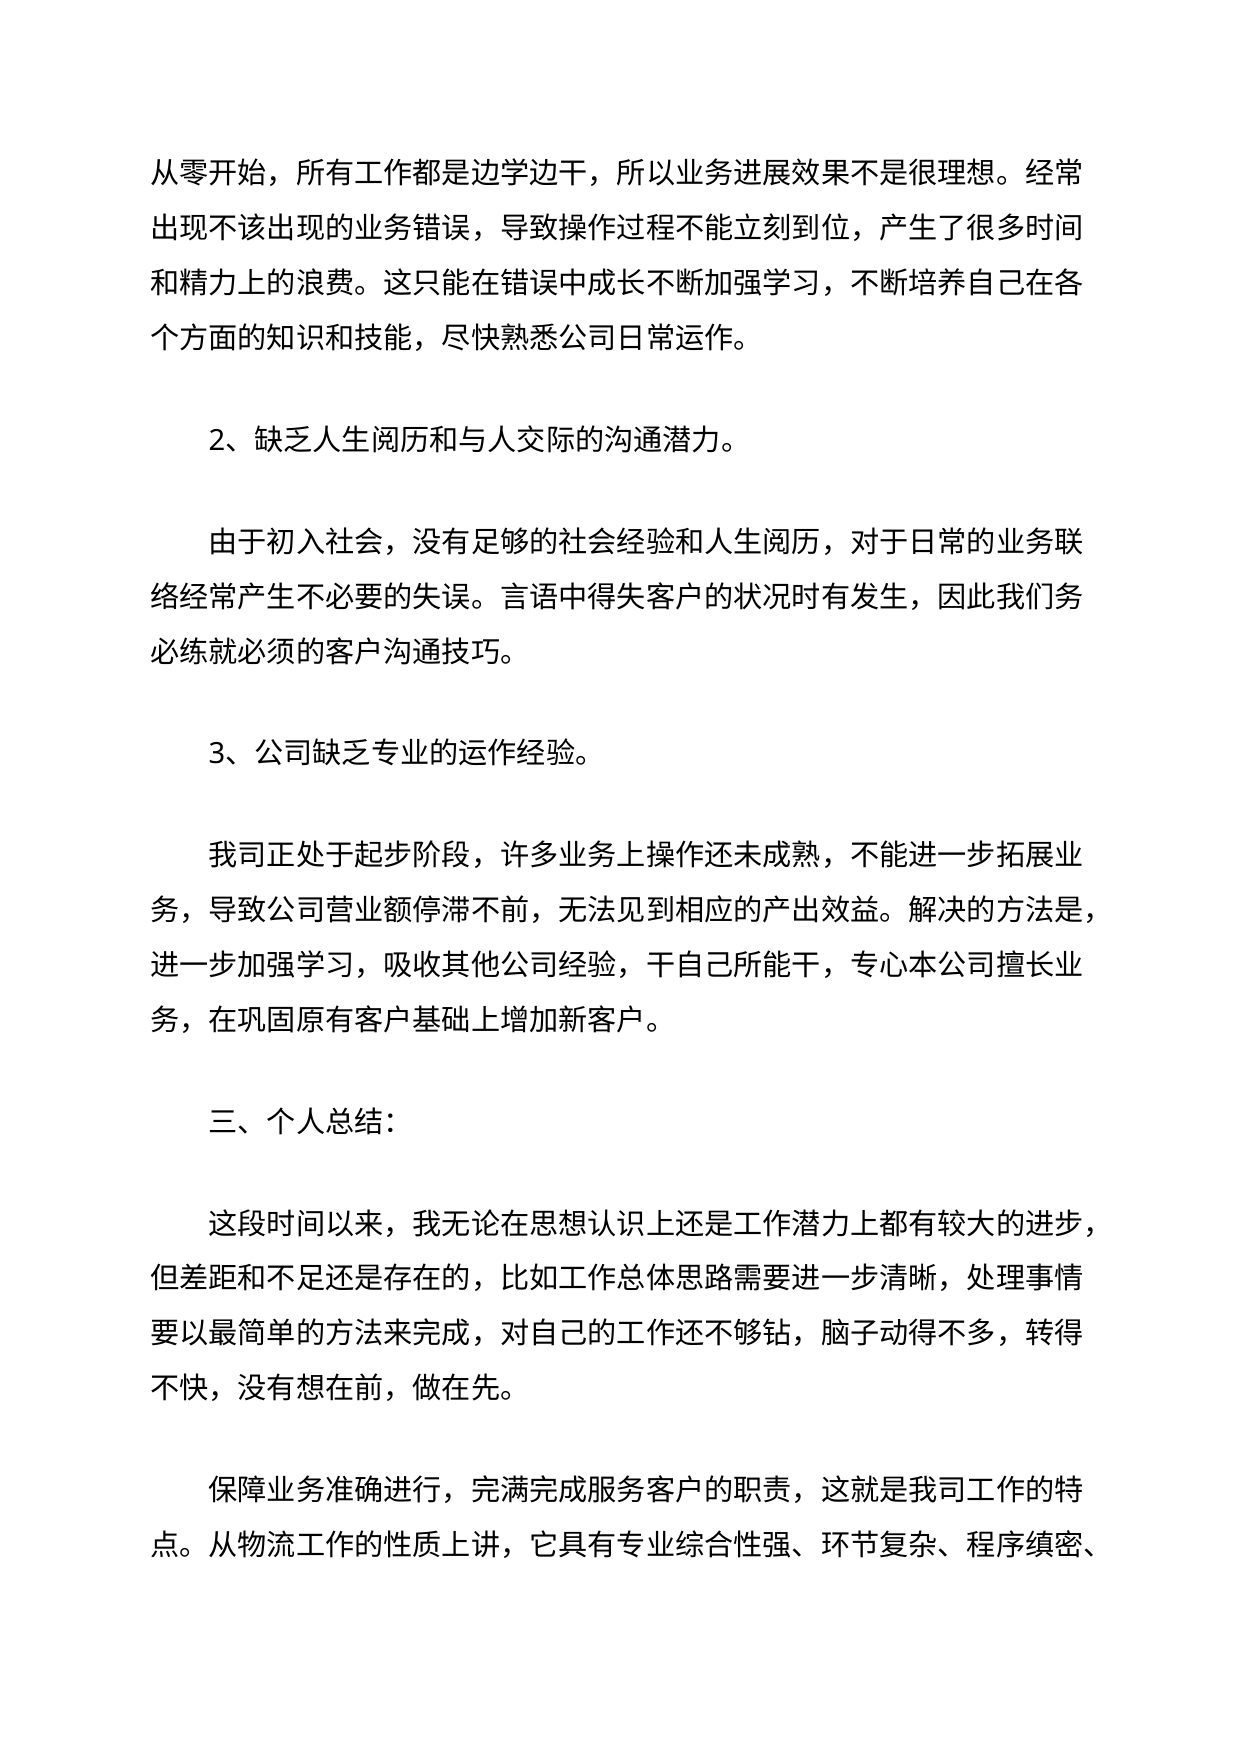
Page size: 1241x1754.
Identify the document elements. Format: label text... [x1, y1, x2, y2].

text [150, 150, 1090, 357]
text 由于初入社会，没有足够的社会经验和人生阅历，对于日常的业务联络经常产生不必要的失误。言语中得失客户的状况时有发生，因此我们务必练就必须的客户沟通技巧。 [150, 518, 1090, 671]
text 三、个人总结： [150, 1098, 1090, 1141]
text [150, 1467, 1090, 1564]
text 这段时间以来，我无论在思想认识上还是工作潜力上都有较大的进步，但差距和不足还是存在的，比如工作总体思路需要进一步清晰，处理事情要以最简单的方法来完成，对自己的工作还不够钻，脑子动得不多，转得不快，没有想在前，做在先。 [150, 1200, 1090, 1407]
text 3、公司缺乏专业的运作经验。 [150, 730, 1090, 772]
text 我司正处于起步阶段，许多业务上操作还未成熟，不能进一步拓展业务，导致公司营业额停滞不前，无法见到相应的产出效益。解决的方法是，进一步加强学习，吸收其他公司经验，干自己所能干，专心本公司擅长业务，在巩固原有客户基础上增加新客户。 [150, 832, 1090, 1039]
text 2、缺乏人生阅历和与人交际的沟通潜力。 [150, 416, 1090, 459]
